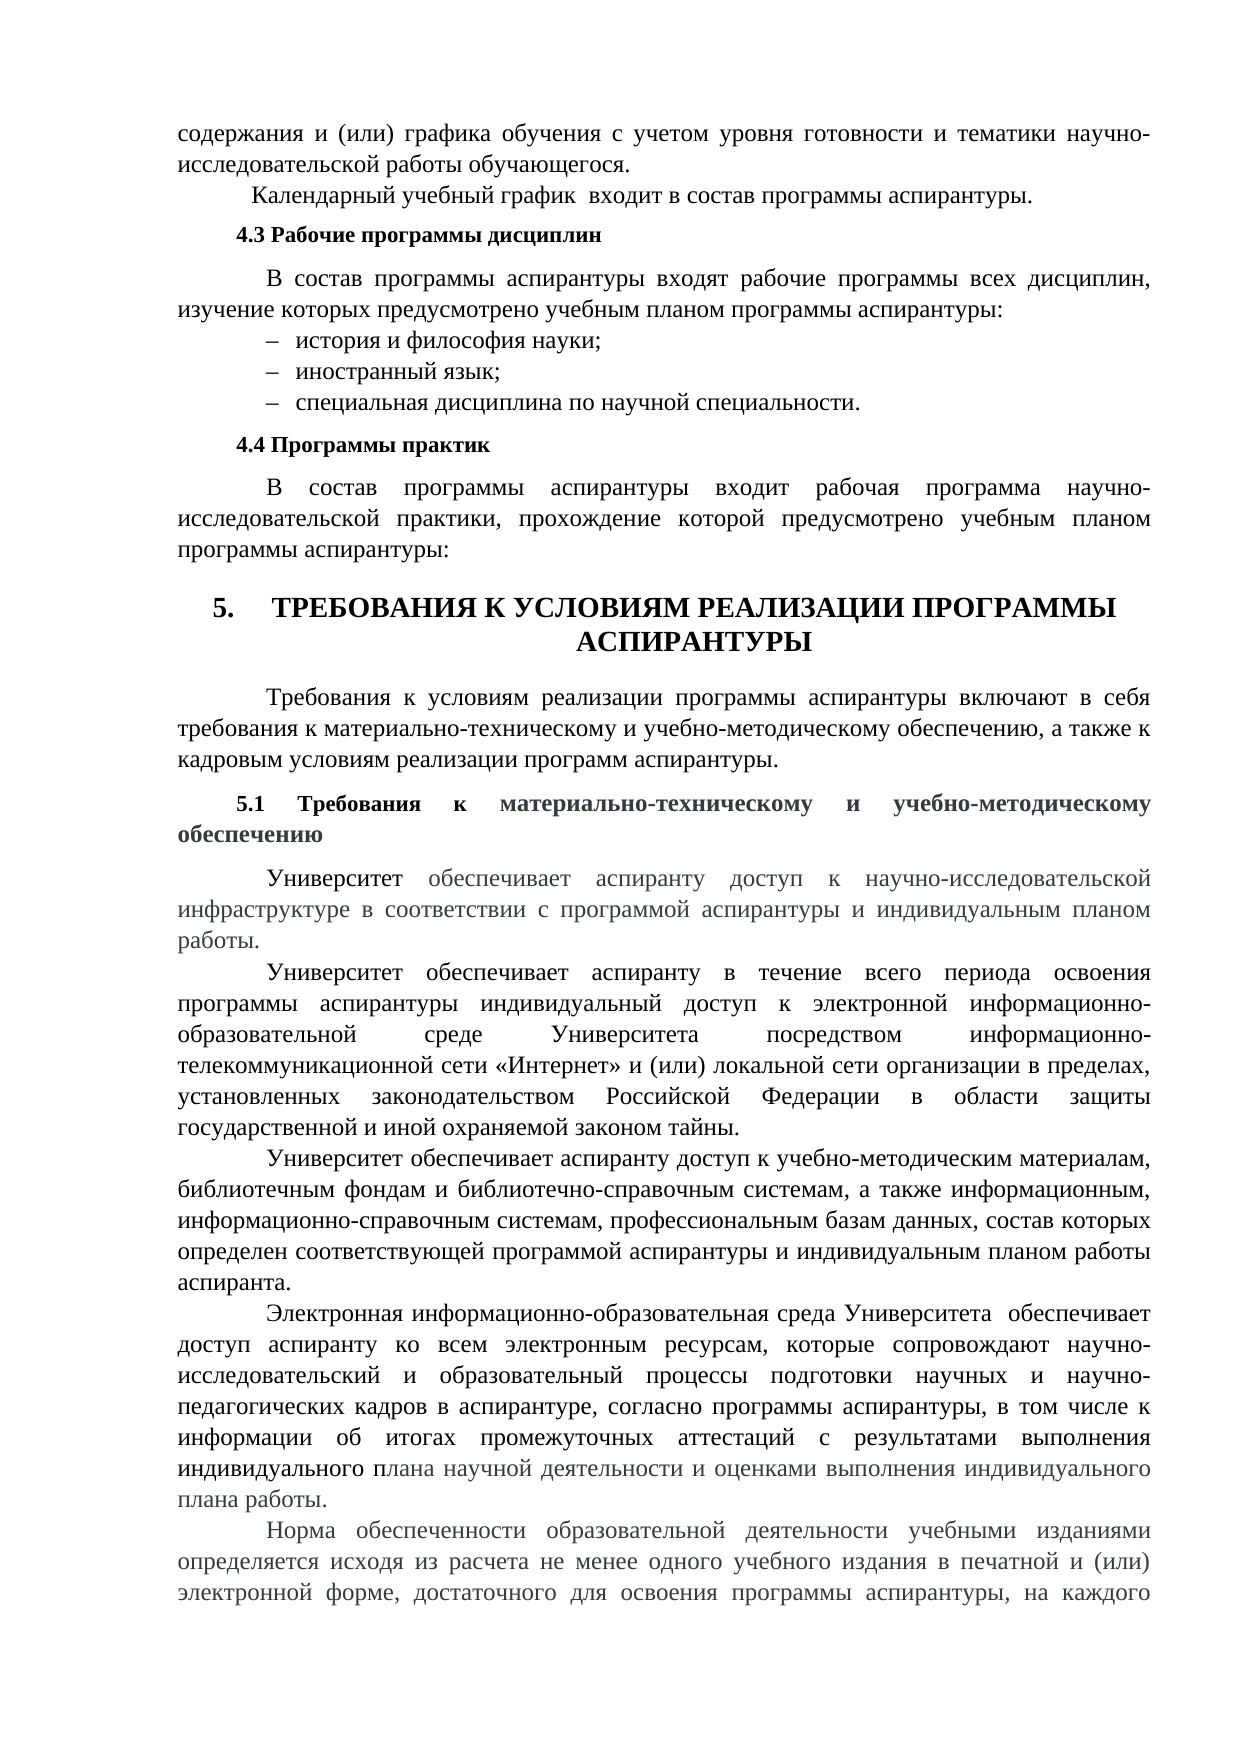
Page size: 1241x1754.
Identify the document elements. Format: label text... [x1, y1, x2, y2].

list история и философия науки; [177, 325, 1152, 354]
subtitle 4.3 Рабочие программы дисциплин [177, 221, 1152, 248]
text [177, 118, 1152, 178]
text Университет обеспечивает аспиранту в течение всего периода освоения программы аспирантуры индивидуальный доступ к электронной информационно-образовательной среде Университета посредством информационно-телекоммуникационной сети «Интернет» и (или) локальной сети организации в пределах, установленных законодательством Российской Федерации в области защиты государственной и иной охраняемой законом тайны. [177, 957, 1152, 1141]
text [177, 1515, 1152, 1606]
text Университет обеспечивает аспиранту доступ к учебно-методическим материалам, библиотечным фондам и библиотечно-справочным системам, а также информационным, информационно-справочным системам, профессиональным базам данных, состав которых определен соответствующей программой аспирантуры и индивидуальным планом работы аспиранта. [177, 1143, 1152, 1296]
list специальная дисциплина по научной специальности. [177, 387, 1152, 416]
subtitle 4.4 Программы практик [177, 431, 1152, 457]
text ТРЕБОВАНИЯ К УСЛОВИЯМ РЕАЛИЗАЦИИ ПРОГРАММЫ АСПИРАНТУРЫ [177, 590, 1152, 657]
list Календарный учебный график входит в состав программы аспирантуры. [177, 180, 1152, 209]
text Университет обеспечивает аспиранту доступ к научно-исследовательской инфраструктуре в соответствии с программой аспирантуры и индивидуальным планом работы. [177, 863, 1152, 954]
text В состав программы аспирантуры входит рабочая программа научно-исследовательской практики, прохождение которой предусмотрено учебным планом программы аспирантуры: [177, 472, 1152, 563]
text Электронная информационно-образовательная среда Университета обеспечивает доступ аспиранту ко всем электронным ресурсам, которые сопровождают научно-исследовательский и образовательный процессы подготовки научных и научно-педагогических кадров в аспирантуре, согласно программы аспирантуры, в том числе к информации об итогах промежуточных аттестаций с результатами выполнения индивидуального плана научной деятельности и оценками выполнения индивидуального плана работы. [177, 1298, 1152, 1513]
list иностранный язык; [177, 356, 1152, 385]
subtitle 5.1 Требования к материально-техническому и учебно-методическому обеспечению [177, 788, 1152, 848]
text В состав программы аспирантуры входят рабочие программы всех дисциплин, изучение которых предусмотрено учебным планом программы аспирантуры: [177, 263, 1152, 323]
text Требования к условиям реализации программы аспирантуры включают в себя требования к материально-техническому и учебно-методическому обеспечению, а также к кадровым условиям реализации программ аспирантуры. [177, 682, 1152, 773]
